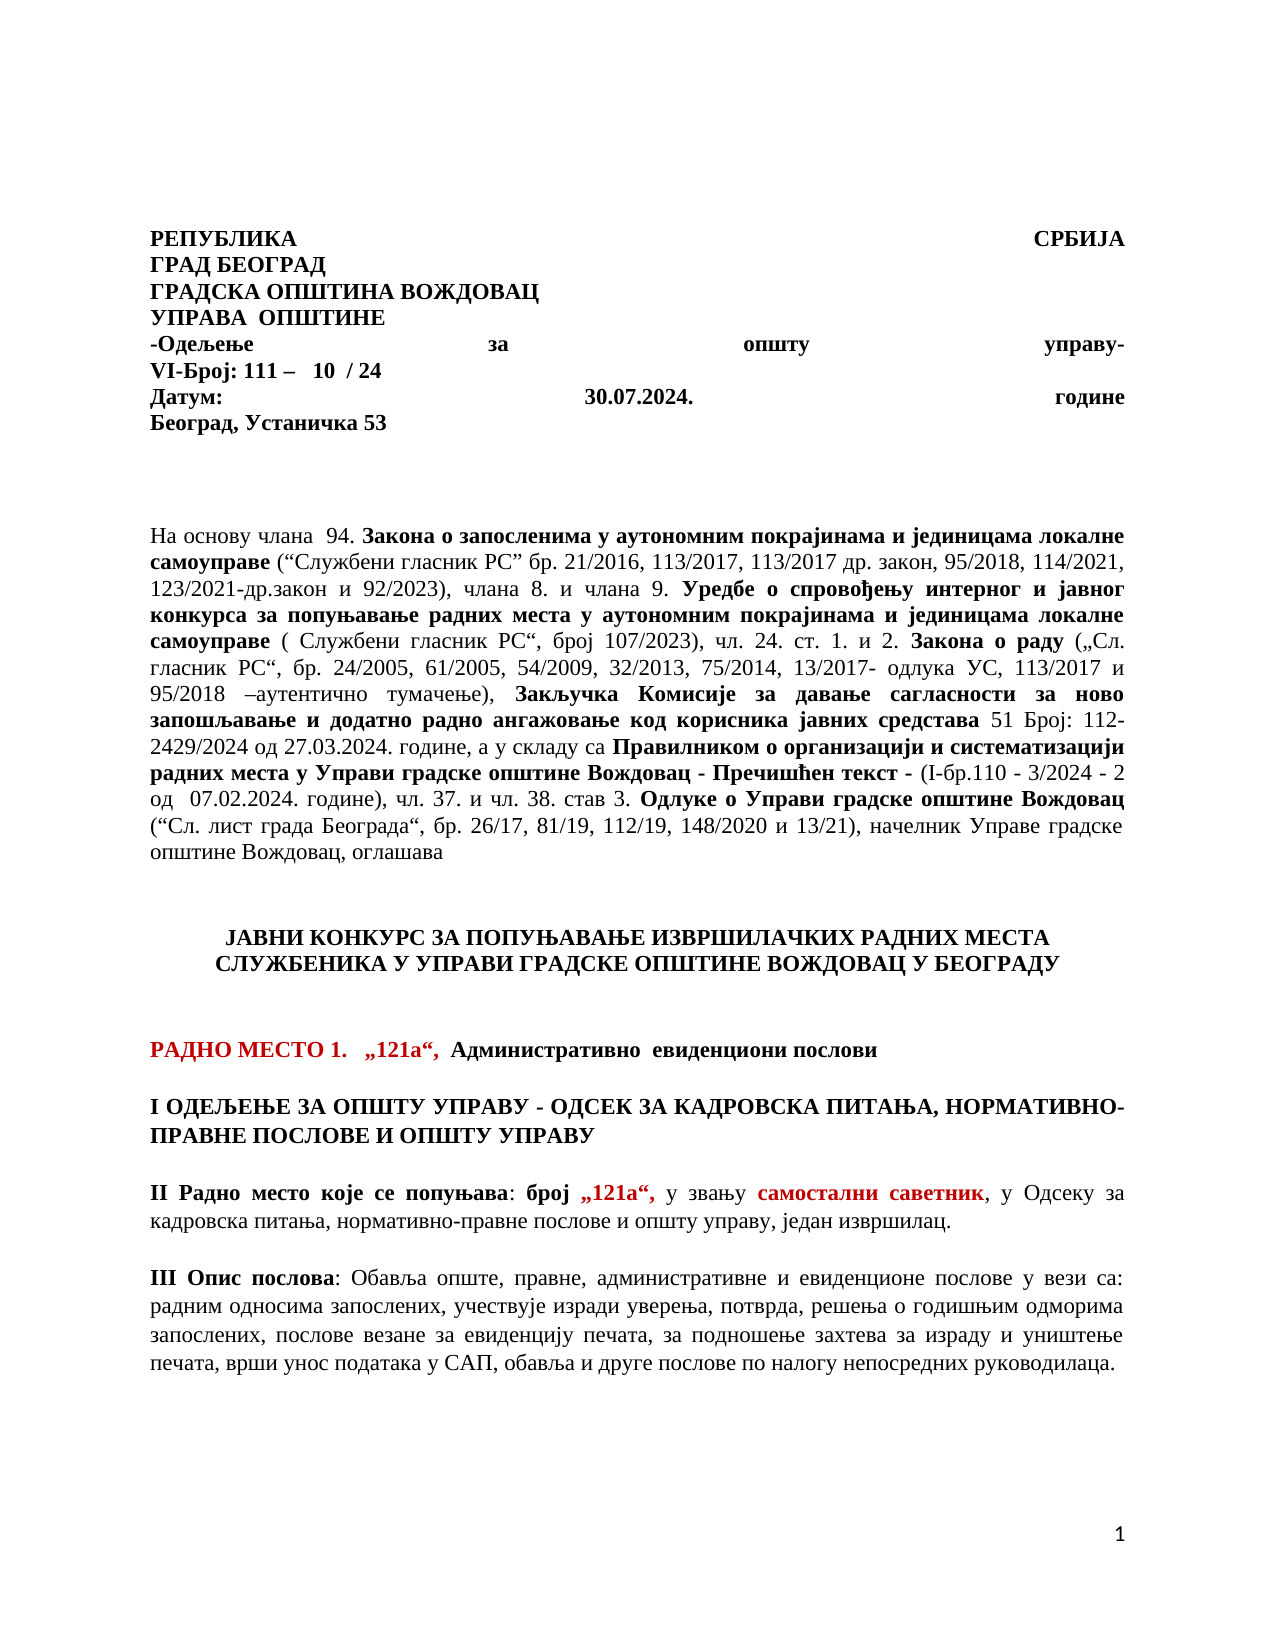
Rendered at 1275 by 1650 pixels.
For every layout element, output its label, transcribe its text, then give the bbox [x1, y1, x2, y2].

text Датум: 30.07.2024. године Београд, Устаничка 53 [150, 383, 1125, 436]
text УПРАВА ОПШТИНЕ [150, 304, 1125, 330]
text I ОДЕЉЕЊЕ ЗА ОПШТУ УПРАВУ - ОДСЕК ЗА КАДРОВСКА ПИТАЊА, НОРМАТИВНО-ПРАВНЕ ПОСЛОВЕ И ОПШТУ УПРАВУ [150, 1093, 1125, 1148]
text На основу члана 94. Закона о запосленима у аутономним покрајинама и јединицама локалне самоуправе (“Службени гласник РС” бр. 21/2016, 113/2017, 113/2017 др. закон, 95/2018, 114/2021, 123/2021-др.закон и 92/2023), члана 8. и члана 9. Уредбе о спровођењу интерног и јавног конкурса за попуњавање радних места у аутономним покрајинама и јединицама локалне самоуправе ( Службени гласник РС“, број 107/2023), чл. 24. ст. 1. и 2. Закона о раду („Сл. гласник РС“, бр. 24/2005, 61/2005, 54/2009, 32/2013, 75/2014, 13/2017- одлука УС, 113/2017 и 95/2018 –аутентично тумачење), Закључка Комисије за давање сагласности за ново запошљавање и додатно радно ангажовање код корисника јавних средстава 51 Број: 112- 2429/2024 од 27.03.2024. године, а у складу са Правилником о организацији и систематизацији радних места у Управи градске општине Вождовац - Пречишћен текст - (I-бр.110 - 3/2024 - 2 од 07.02.2024. године), чл. 37. и чл. 38. став 3. Одлуке о Управи градске општине Вождовац (“Сл. лист града Београда“, бр. 26/17, 81/19, 112/19, 148/2020 и 13/21), начелник Управе градске општине Вождовац, оглашава [150, 522, 1125, 864]
text II Радно место које се попуњава: број „121а“, у звању самостални саветник, у Одсеку за кадровска питања, нормативно-правне послове и општу управу, један извршилац. [150, 1179, 1125, 1233]
text РАДНО МЕСТО 1. „121а“, Административно евиденциони послови [150, 1037, 1125, 1063]
text III Опис послова: Обавља опште, правне, административне и евиденционе послове у вези са: радним односима запослених, учествује изради уверења, потврда, решења о годишњим одморима запослених, послове везане за евиденцију печата, за подношење захтева за израду и уништење печата, врши унос података у САП, обавља и друге послове по налогу непосредних руководилаца. [150, 1264, 1125, 1376]
text РЕПУБЛИКА СРБИЈА ГРАД БЕОГРАД [150, 225, 1125, 278]
text -Одељење за општу управу- VI-Број: 111 – 10 / 24 [150, 330, 1125, 383]
text ГРАДСКА ОПШТИНА ВОЖДОВАЦ [150, 278, 1125, 304]
text ЈАВНИ КОНКУРС ЗА ПОПУЊАВАЊЕ ИЗВРШИЛАЧКИХ РАДНИХ МЕСТА СЛУЖБЕНИКА У УПРАВИ ГРАДСКЕ ОПШТИНЕ ВОЖДОВАЦ У БЕОГРАДУ [150, 924, 1125, 977]
